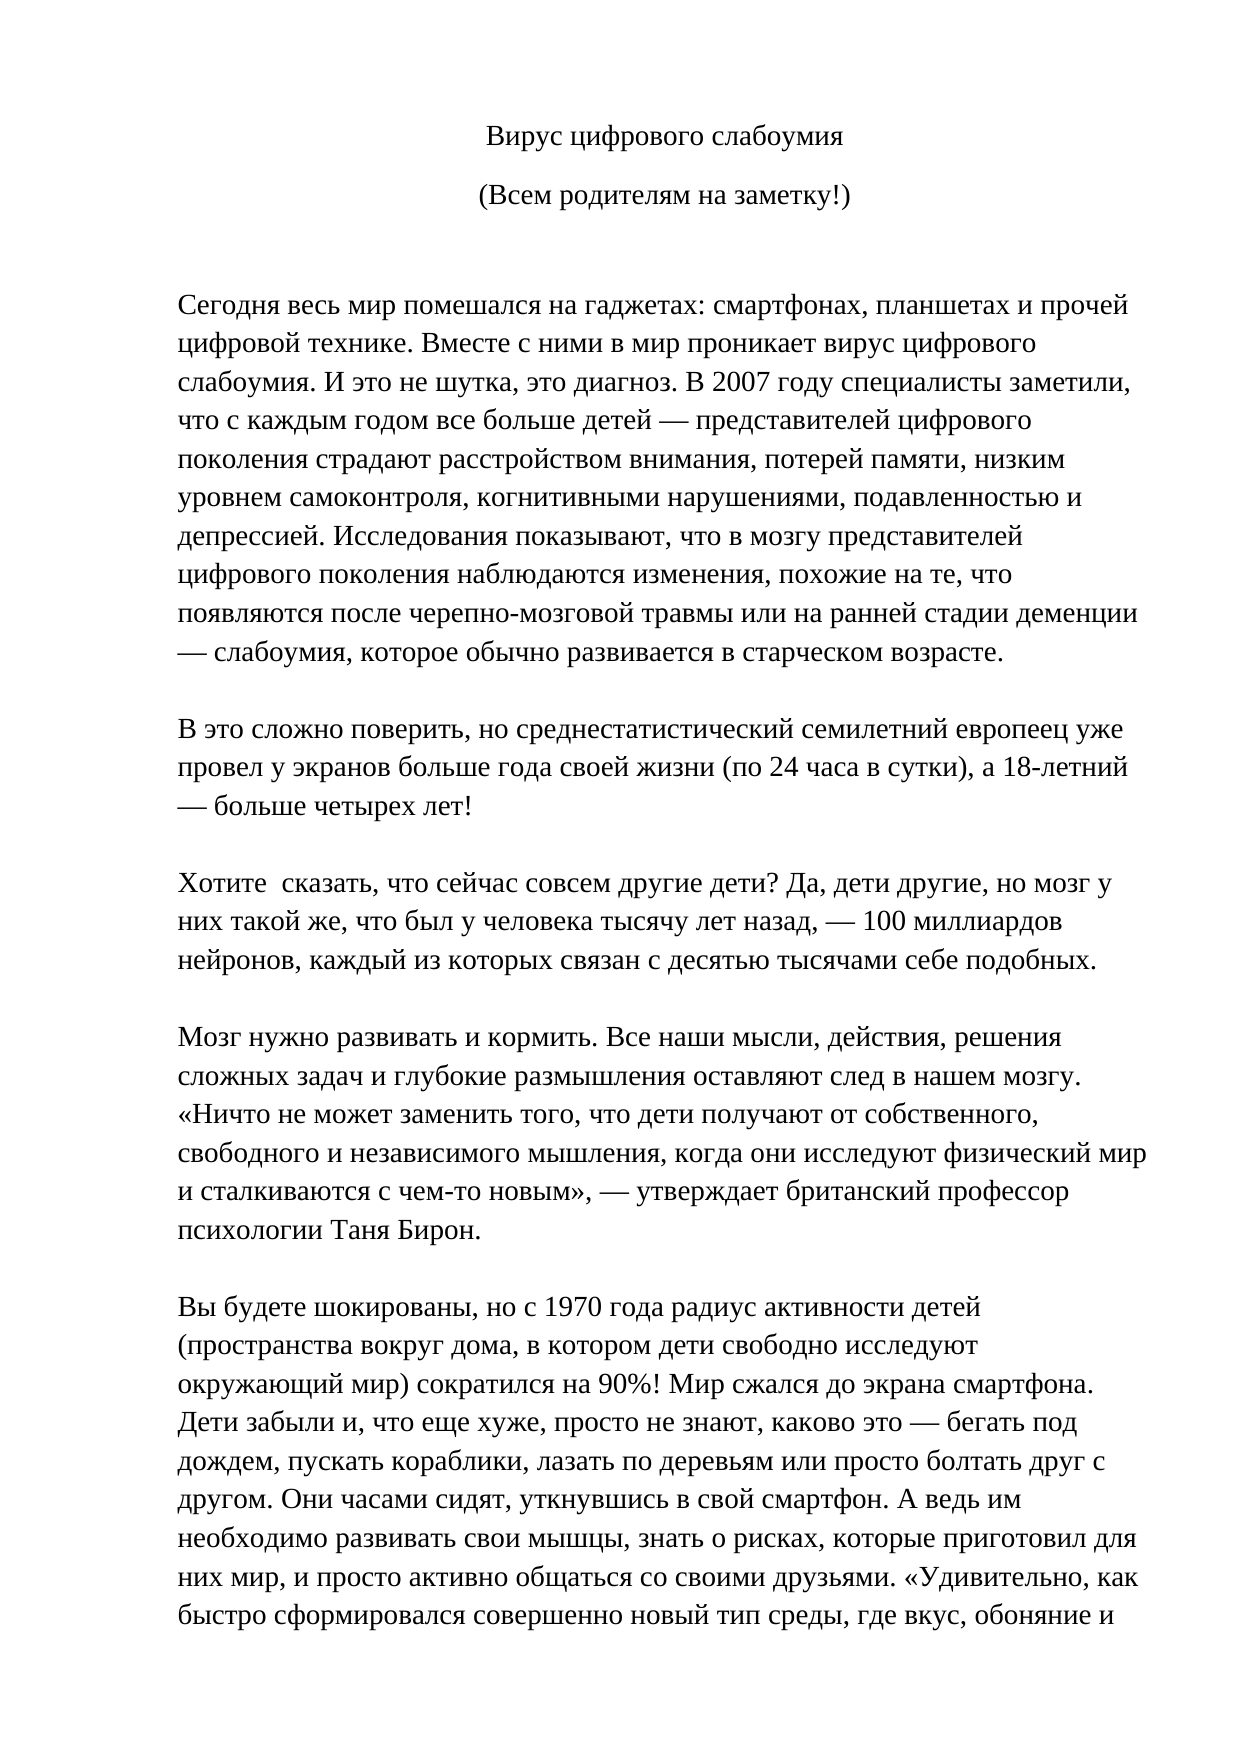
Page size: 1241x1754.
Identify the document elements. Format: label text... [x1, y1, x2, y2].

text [177, 216, 1152, 1631]
text (Всем родителям на заметку!) [177, 177, 1152, 211]
text Вирус цифрового слабоумия [177, 118, 1152, 152]
